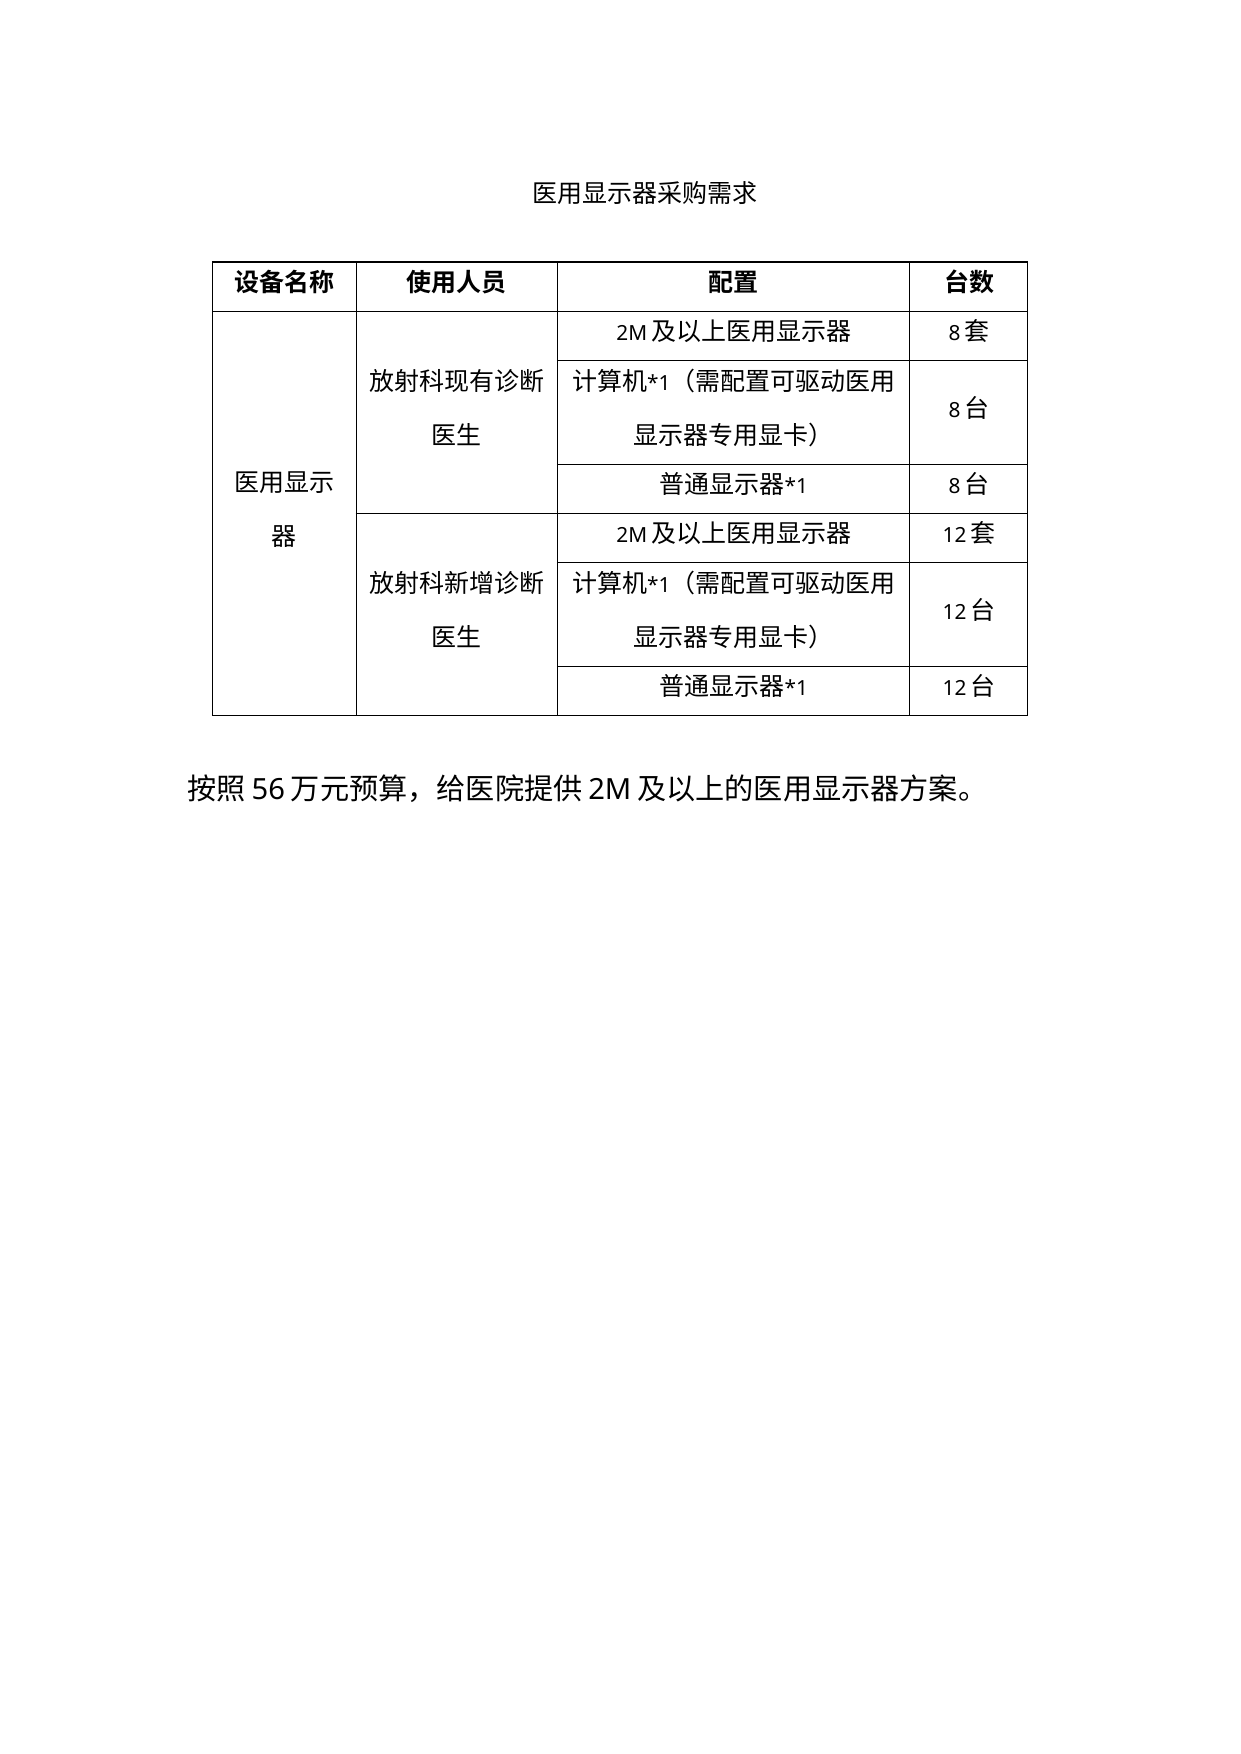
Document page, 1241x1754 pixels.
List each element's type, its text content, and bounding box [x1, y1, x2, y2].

table_cell 8台 [910, 465, 1027, 513]
table_cell 12套 [910, 514, 1027, 562]
table_header 配置 [558, 263, 909, 311]
table_cell 12台 [910, 563, 1027, 666]
table_header 设备名称 [213, 263, 356, 311]
table_cell 普通显示器*1 [558, 465, 909, 513]
table_cell 放射科新增诊断医生 [357, 514, 557, 715]
text 按照56万元预算，给医院提供2M及以上的医用显示器方案。 [187, 244, 1053, 821]
table_cell 2M及以上医用显示器 [558, 312, 909, 360]
table_header 使用人员 [357, 263, 557, 311]
table_header 台数 [910, 263, 1027, 311]
table_cell 计算机*1（需配置可驱动医用显示器专用显卡） [558, 563, 909, 666]
table_cell 放射科现有诊断医生 [357, 312, 557, 513]
table_cell 医用显示器 [213, 312, 356, 715]
table_cell 普通显示器*1 [558, 667, 909, 715]
text 医用显示器采购需求 [187, 158, 1053, 226]
table_cell 计算机*1（需配置可驱动医用显示器专用显卡） [558, 361, 909, 463]
table_cell 2M及以上医用显示器 [558, 514, 909, 562]
table_cell 8台 [910, 361, 1027, 463]
table_cell 12台 [910, 667, 1027, 715]
table_cell 8套 [910, 312, 1027, 360]
